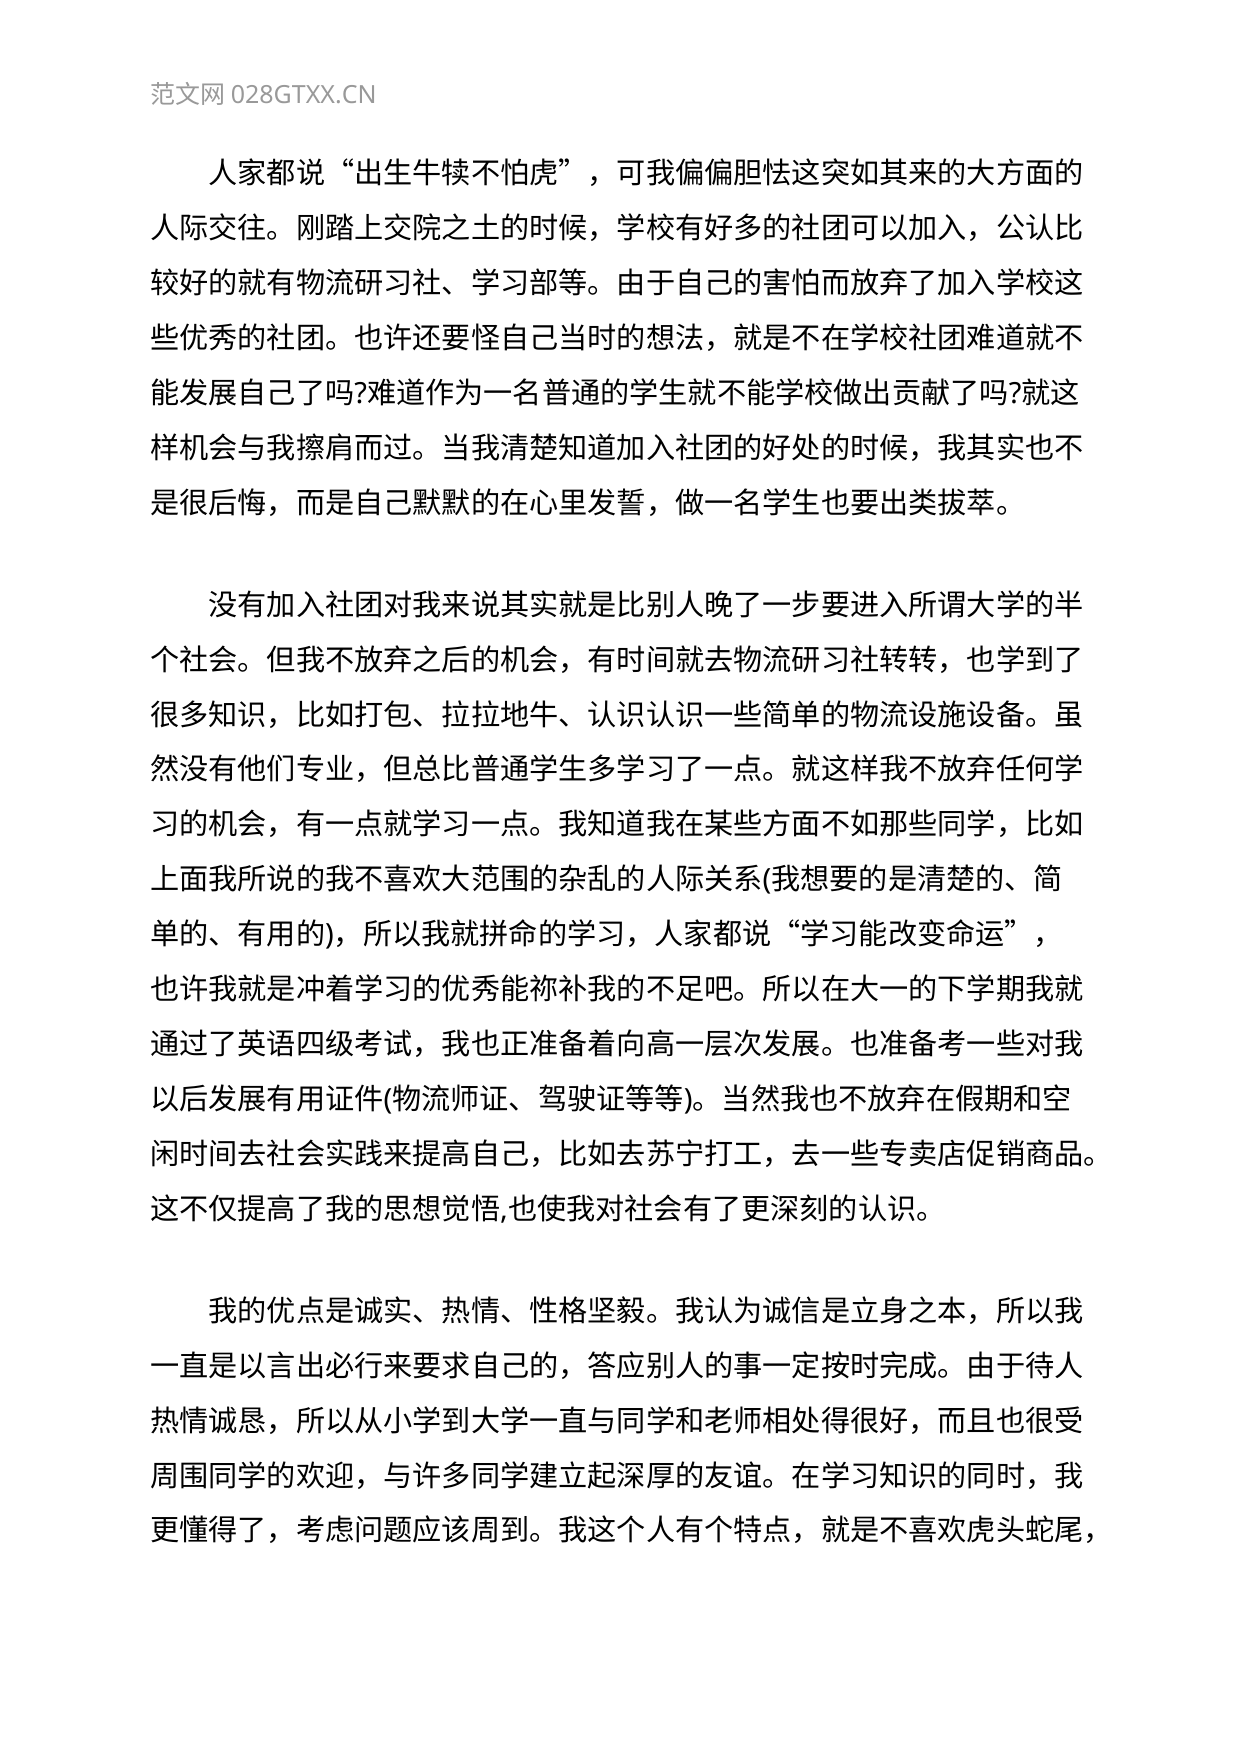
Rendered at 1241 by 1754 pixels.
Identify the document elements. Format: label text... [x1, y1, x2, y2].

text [150, 1287, 1090, 1549]
text 人家都说“出生牛犊不怕虎”，可我偏偏胆怯这突如其来的大方面的人际交往。刚踏上交院之土的时候，学校有好多的社团可以加入，公认比较好的就有物流研习社、学习部等。由于自己的害怕而放弃了加入学校这些优秀的社团。也许还要怪自己当时的想法，就是不在学校社团难道就不能发展自己了吗?难道作为一名普通的学生就不能学校做出贡献了吗?就这样机会与我擦肩而过。当我清楚知道加入社团的好处的时候，我其实也不是很后悔，而是自己默默的在心里发誓，做一名学生也要出类拔萃。 [150, 150, 1090, 522]
text 没有加入社团对我来说其实就是比别人晚了一步要进入所谓大学的半个社会。但我不放弃之后的机会，有时间就去物流研习社转转，也学到了很多知识，比如打包、拉拉地牛、认识认识一些简单的物流设施设备。虽然没有他们专业，但总比普通学生多学习了一点。就这样我不放弃任何学习的机会，有一点就学习一点。我知道我在某些方面不如那些同学，比如上面我所说的我不喜欢大范围的杂乱的人际关系(我想要的是清楚的、简单的、有用的)，所以我就拼命的学习，人家都说“学习能改变命运”，也许我就是冲着学习的优秀能祢补我的不足吧。所以在大一的下学期我就通过了英语四级考试，我也正准备着向高一层次发展。也准备考一些对我以后发展有用证件(物流师证、驾驶证等等)。当然我也不放弃在假期和空闲时间去社会实践来提高自己，比如去苏宁打工，去一些专卖店促销商品。这不仅提高了我的思想觉悟,也使我对社会有了更深刻的认识。 [150, 581, 1090, 1228]
